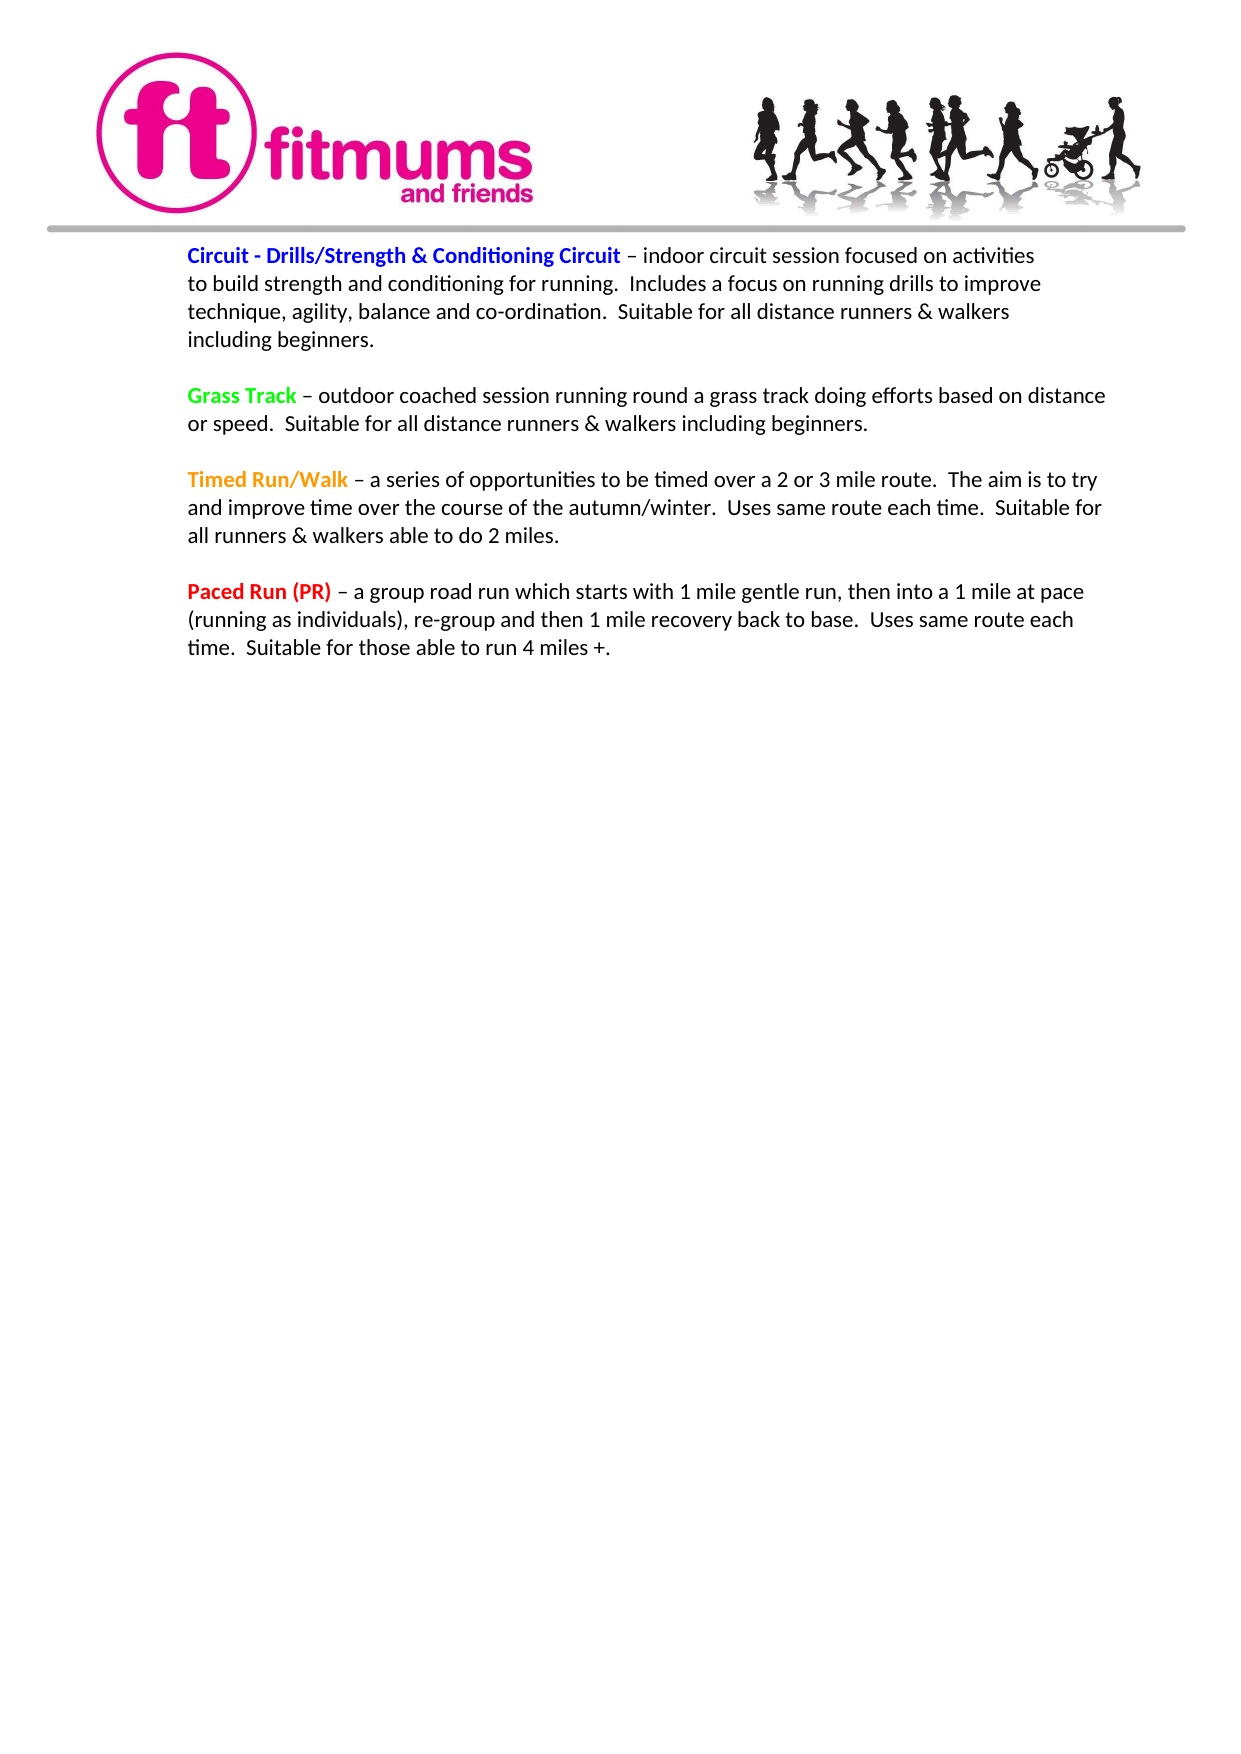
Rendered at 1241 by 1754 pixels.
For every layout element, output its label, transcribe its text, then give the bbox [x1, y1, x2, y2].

text Grass Track – outdoor coached session running round a grass track doing efforts based on distance or speed. Suitable for all distance runners & walkers including beginners. [187, 381, 1118, 437]
picture [0, 0, 1238, 241]
text Circuit - Drills/Strength & Conditioning Circuit – indoor circuit session focused on activities to build strength and conditioning for running. Includes a focus on running drills to improve technique, agility, balance and co-ordination. Suitable for all distance runners & walkers including beginners. [187, 150, 1053, 353]
text Timed Run/Walk – a series of opportunities to be timed over a 2 or 3 mile route. The aim is to try and improve time over the course of the autumn/winter. Uses same route each time. Suitable for all runners & walkers able to do 2 miles. [187, 465, 1118, 549]
text Paced Run (PR) – a group road run which starts with 1 mile gentle run, then into a 1 mile at pace (running as individuals), re-group and then 1 mile recovery back to base. Uses same route each time. Suitable for those able to run 4 miles +. [187, 577, 1118, 661]
